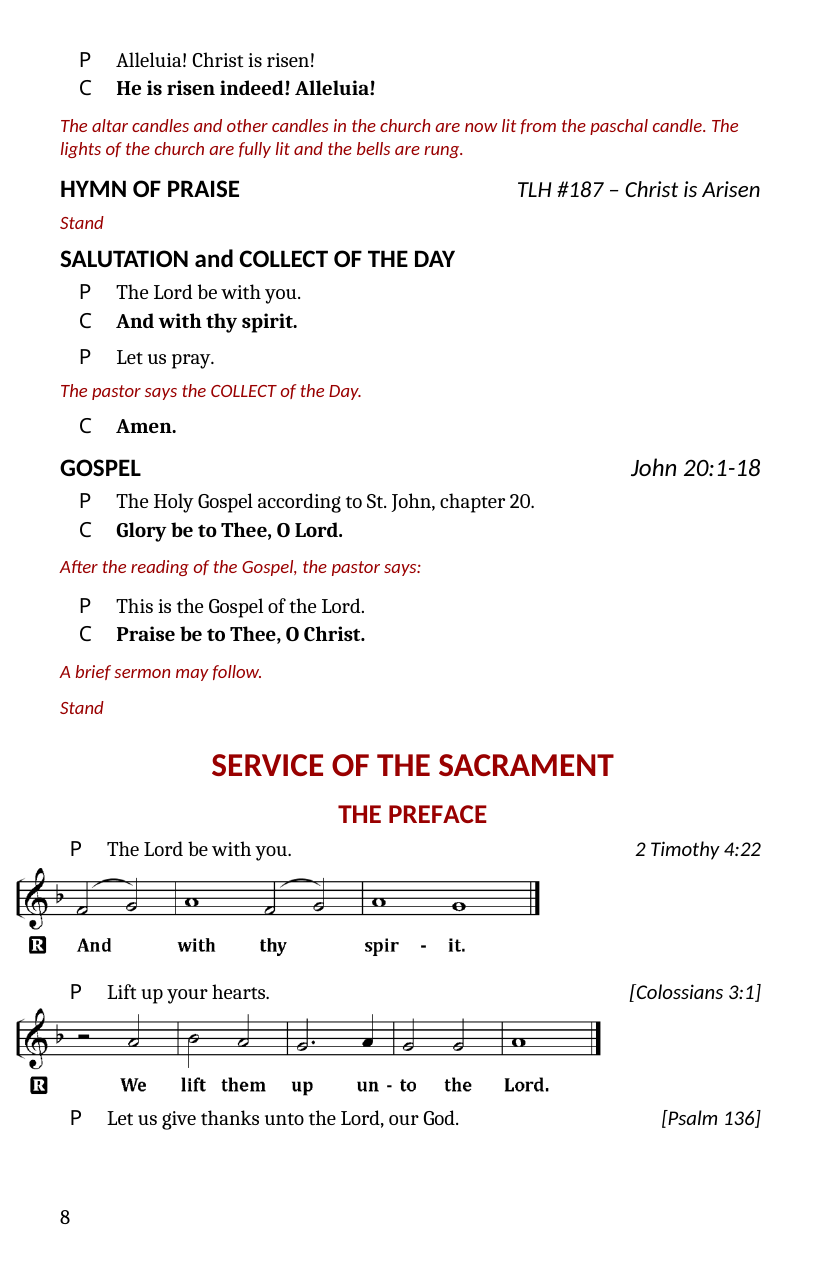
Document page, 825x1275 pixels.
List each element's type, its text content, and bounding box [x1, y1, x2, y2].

text Stand [60, 696, 765, 719]
text Stand [60, 212, 765, 234]
text After the reading of the Gospel, the pastor says: [60, 556, 765, 579]
text P The Lord be with you. [79, 277, 765, 306]
text The altar candles and other candles in the church are now lit from the paschal candle. The lights of the church are fully lit and the bells are rung. [60, 114, 765, 160]
text The pastor says the COLLECT of the Day. [60, 379, 765, 402]
text A brief sermon may follow. [60, 661, 765, 683]
text C Amen. [79, 411, 765, 439]
text SALUTATION and COLLECT OF THE DAY [60, 243, 765, 273]
text P Let us pray. [79, 343, 765, 371]
text P The Lord be with you. 2 Timothy 4:22 [69, 834, 765, 863]
text C He is risen indeed! Alleluia! [79, 73, 765, 102]
picture [12, 1005, 686, 1103]
text P Let us give thanks unto the Lord, our God. [Psalm 136] [69, 1103, 765, 1131]
text C Praise be to Thee, O Christ. [79, 619, 765, 648]
text HYMN OF PRAISE TLH #187 – Christ is Arisen [60, 173, 765, 203]
text P The Holy Gospel according to St. John, chapter 20. [79, 486, 765, 515]
text GOSPEL John 20:1-18 [60, 452, 765, 482]
text P Alleluia! Christ is risen! [79, 45, 765, 73]
text SERVICE OF THE SACRAMENT [60, 744, 765, 784]
text THE PREFACE [60, 797, 765, 830]
text P Lift up your hearts. [Colossians 3:1] [69, 977, 765, 1005]
text C Glory be to Thee, O Lord. [79, 515, 765, 543]
text P This is the Gospel of the Lord. [79, 591, 765, 619]
picture [12, 862, 686, 965]
text C And with thy spirit. [79, 306, 765, 334]
